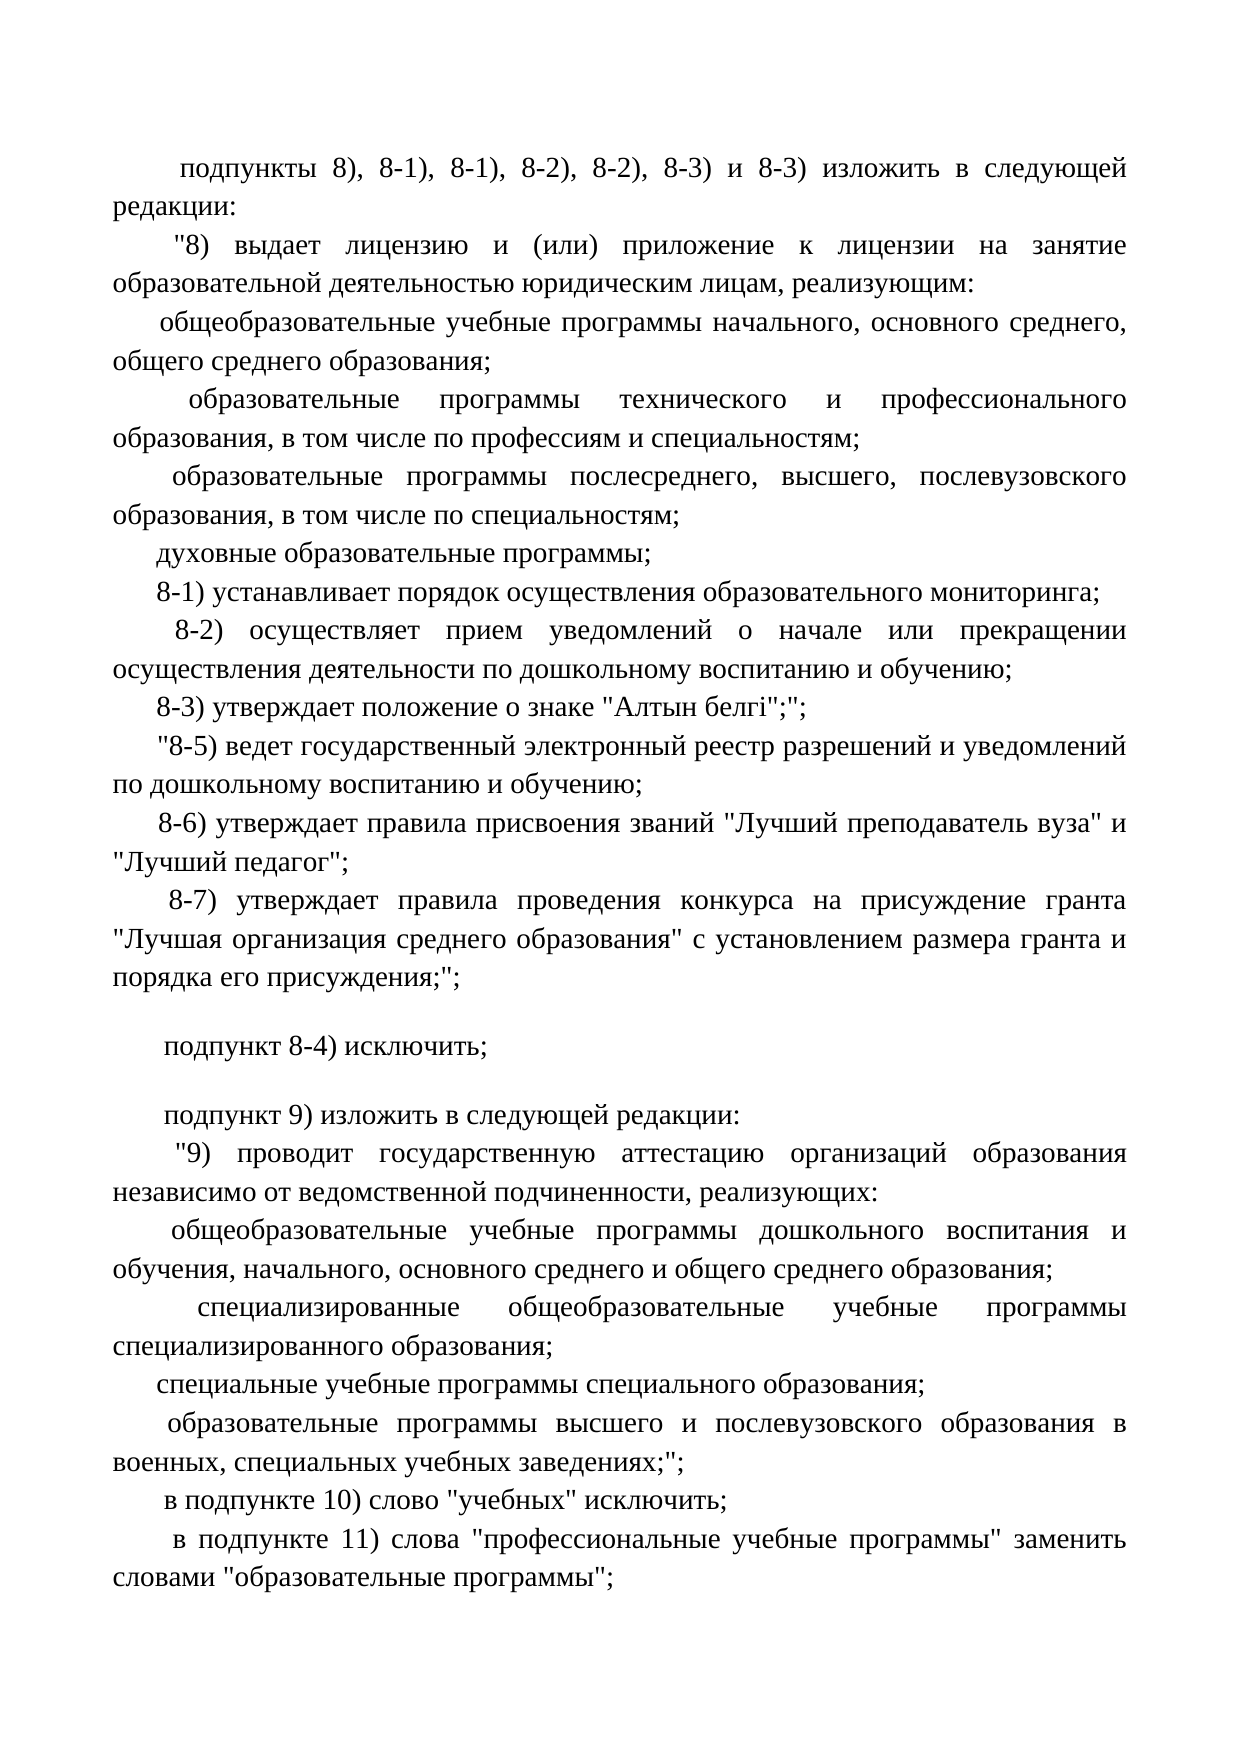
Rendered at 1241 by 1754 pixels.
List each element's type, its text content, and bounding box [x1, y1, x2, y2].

text 8-1) устанавливает порядок осуществления образовательного мониторинга; [112, 574, 1128, 607]
text духовные образовательные программы; [112, 535, 1128, 569]
text в подпункте 10) слово "учебных" исключить; [112, 1482, 1128, 1516]
text общеобразовательные учебные программы начального, основного среднего, общего среднего образования; [112, 304, 1128, 376]
text подпункт 9) изложить в следующей редакции: [112, 1097, 1128, 1130]
text "8-5) ведет государственный электронный реестр разрешений и уведомлений по дошкольному воспитанию и обучению; [112, 728, 1128, 800]
text "9) проводит государственную аттестацию организаций образования независимо от ведомственной подчиненности, реализующих: [112, 1135, 1128, 1207]
text "8) выдает лицензию и (или) приложение к лицензии на занятие образовательной деятельностью юридическим лицам, реализующим: [112, 227, 1128, 299]
text общеобразовательные учебные программы дошкольного воспитания и обучения, начального, основного среднего и общего среднего образования; [112, 1212, 1128, 1284]
text образовательные программы высшего и послевузовского образования в военных, специальных учебных заведениях;"; [112, 1405, 1128, 1477]
text специализированные общеобразовательные учебные программы специализированного образования; [112, 1289, 1128, 1362]
text специальные учебные программы специального образования; [112, 1367, 1128, 1400]
text в подпункте 11) слова "профессиональные учебные программы" заменить словами "образовательные программы"; [112, 1521, 1128, 1593]
text 8-2) осуществляет прием уведомлений о начале или прекращении осуществления деятельности по дошкольному воспитанию и обучению; [112, 612, 1128, 684]
text подпункты 8), 8-1), 8-1), 8-2), 8-2), 8-3) и 8-3) изложить в следующей редакции: [112, 150, 1128, 222]
text 8-6) утверждает правила присвоения званий "Лучший преподаватель вуза" и "Лучший педагог"; [112, 805, 1128, 877]
text 8-3) утверждает положение о знаке "Алтын белгі";"; [112, 689, 1128, 723]
text образовательные программы технического и профессионального образования, в том числе по профессиям и специальностям; [112, 381, 1128, 453]
text подпункт 8-4) исключить; [112, 1028, 1128, 1062]
text 8-7) утверждает правила проведения конкурса на присуждение гранта "Лучшая организация среднего образования" с установлением размера гранта и порядка его присуждения;"; [112, 882, 1128, 993]
text образовательные программы послесреднего, высшего, послевузовского образования, в том числе по специальностям; [112, 458, 1128, 530]
